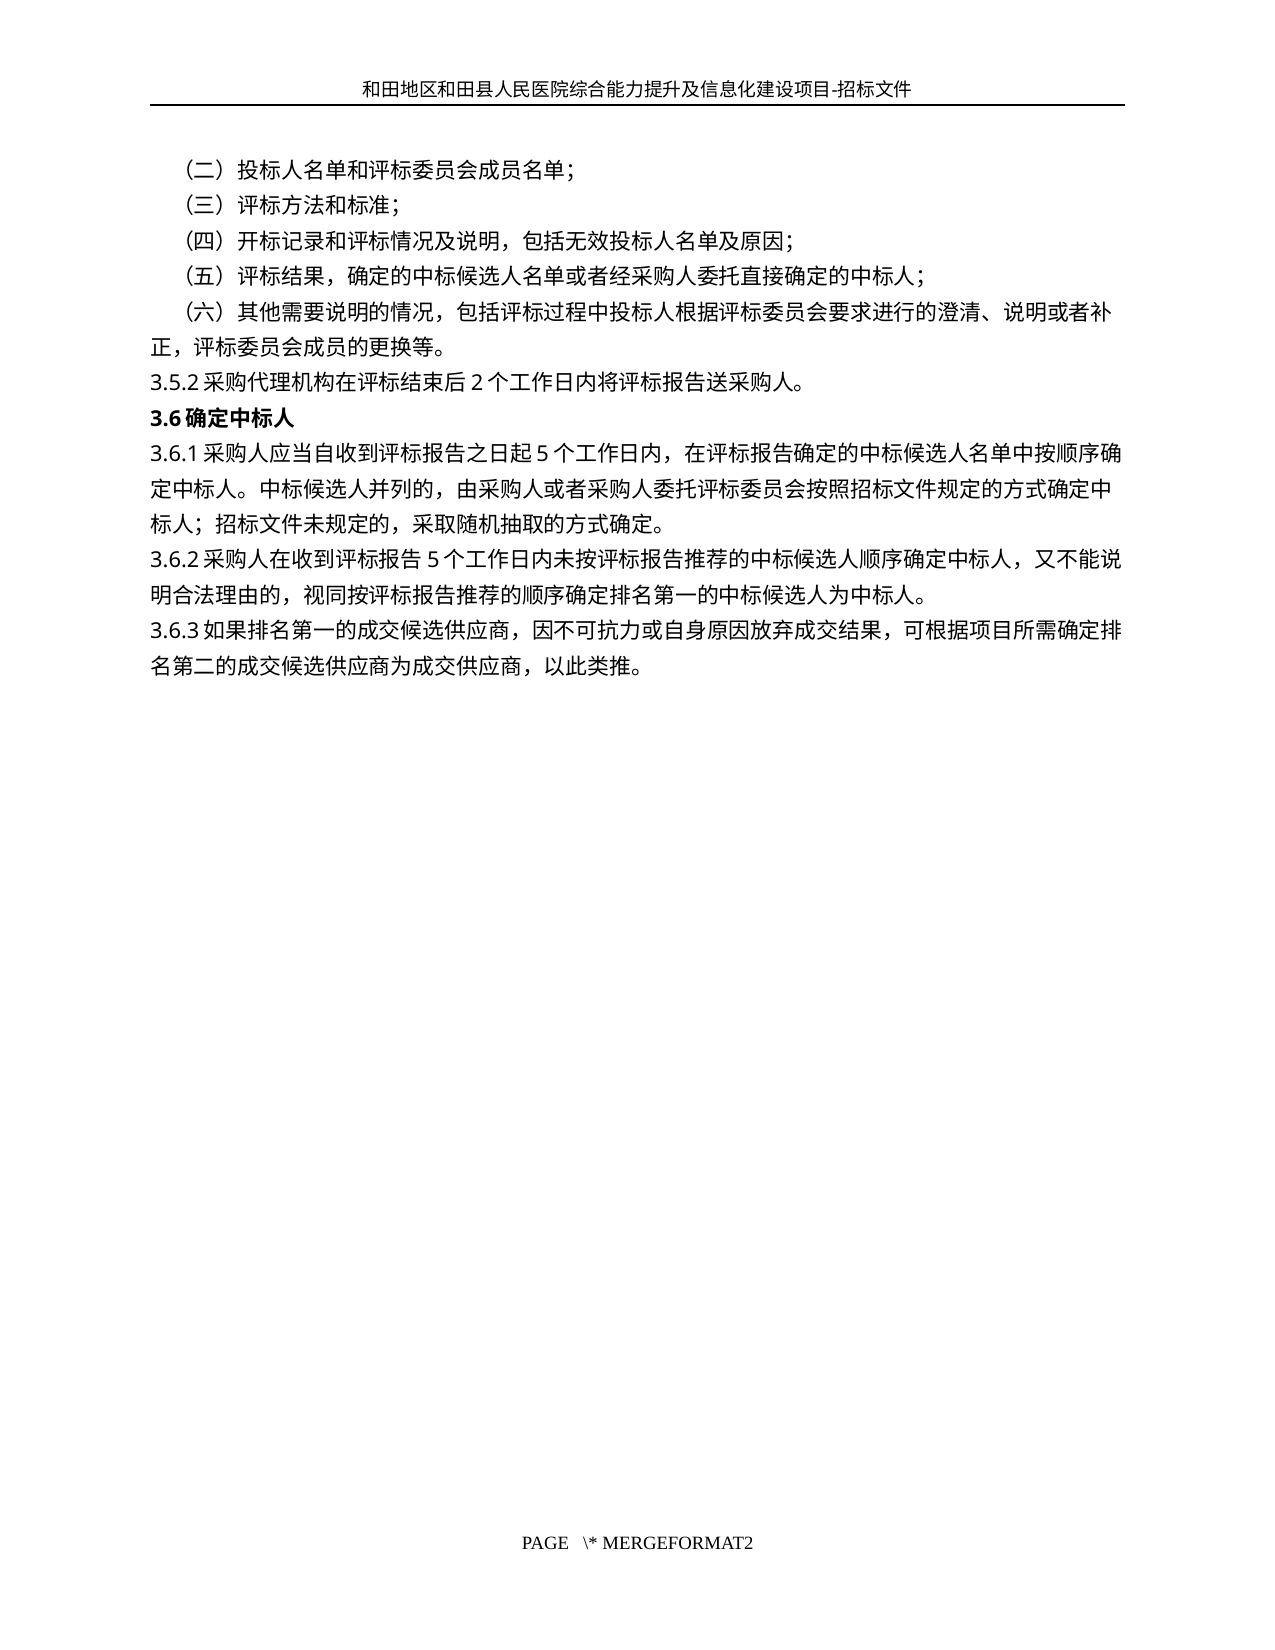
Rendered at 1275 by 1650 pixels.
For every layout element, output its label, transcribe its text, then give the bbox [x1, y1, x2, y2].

text （五）评标结果，确定的中标候选人名单或者经采购人委托直接确定的中标人； [150, 256, 1125, 292]
text （二）投标人名单和评标委员会成员名单； [150, 150, 1125, 185]
text 3.6.1采购人应当自收到评标报告之日起5个工作日内，在评标报告确定的中标候选人名单中按顺序确定中标人。中标候选人并列的，由采购人或者采购人委托评标委员会按照招标文件规定的方式确定中标人；招标文件未规定的，采取随机抽取的方式确定。 [150, 433, 1125, 539]
text （六）其他需要说明的情况，包括评标过程中投标人根据评标委员会要求进行的澄清、说明或者补正，评标委员会成员的更换等。 [150, 292, 1125, 362]
text 3.6.3如果排名第一的成交候选供应商，因不可抗力或自身原因放弃成交结果，可根据项目所需确定排名第二的成交候选供应商为成交供应商，以此类推。 [150, 610, 1125, 681]
text （四）开标记录和评标情况及说明，包括无效投标人名单及原因； [150, 221, 1125, 256]
text 3.5.2采购代理机构在评标结束后2个工作日内将评标报告送采购人。 [150, 362, 1125, 398]
text （三）评标方法和标准； [150, 185, 1125, 221]
text 3.6.2采购人在收到评标报告5个工作日内未按评标报告推荐的中标候选人顺序确定中标人，又不能说明合法理由的，视同按评标报告推荐的顺序确定排名第一的中标候选人为中标人。 [150, 539, 1125, 610]
text 3.6确定中标人 [150, 398, 1125, 433]
